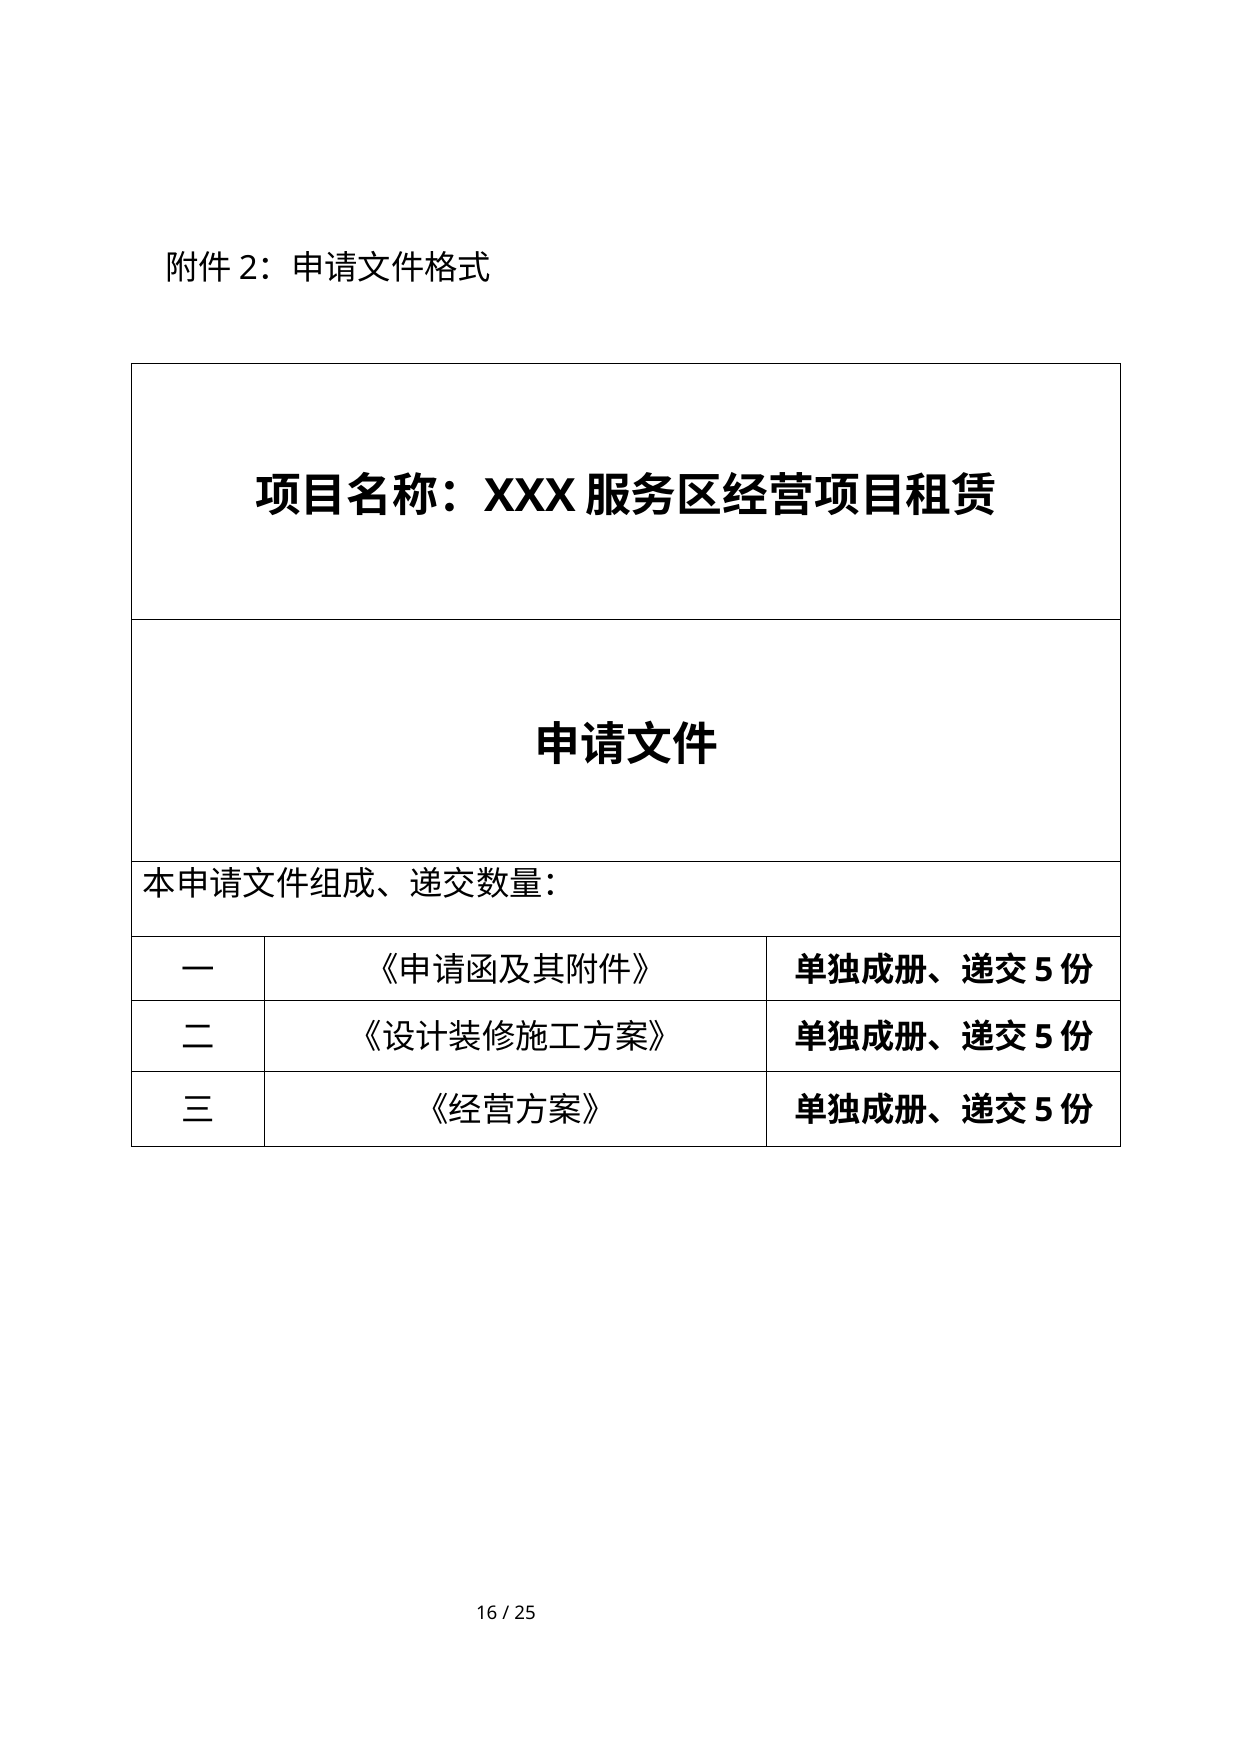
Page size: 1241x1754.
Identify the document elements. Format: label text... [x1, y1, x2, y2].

list 附件2：申请文件格式 [165, 233, 1087, 298]
table_cell 本申请文件组成、递交数量： [132, 862, 1120, 936]
table_cell 三 [132, 1072, 264, 1146]
table_cell 一 [132, 937, 264, 1000]
table_cell 《经营方案》 [265, 1072, 766, 1146]
table_header 项目名称：XXX服务区经营项目租赁 [132, 364, 1120, 619]
table_cell 《设计装修施工方案》 [265, 1001, 766, 1071]
table_cell 申请文件 [132, 620, 1120, 861]
table_cell 单独成册、递交5份 [767, 937, 1120, 1000]
table_cell 单独成册、递交5份 [767, 1001, 1120, 1071]
table_cell 《申请函及其附件》 [265, 937, 766, 1000]
table_cell 二 [132, 1001, 264, 1071]
table_cell 单独成册、递交5份 [767, 1072, 1120, 1146]
